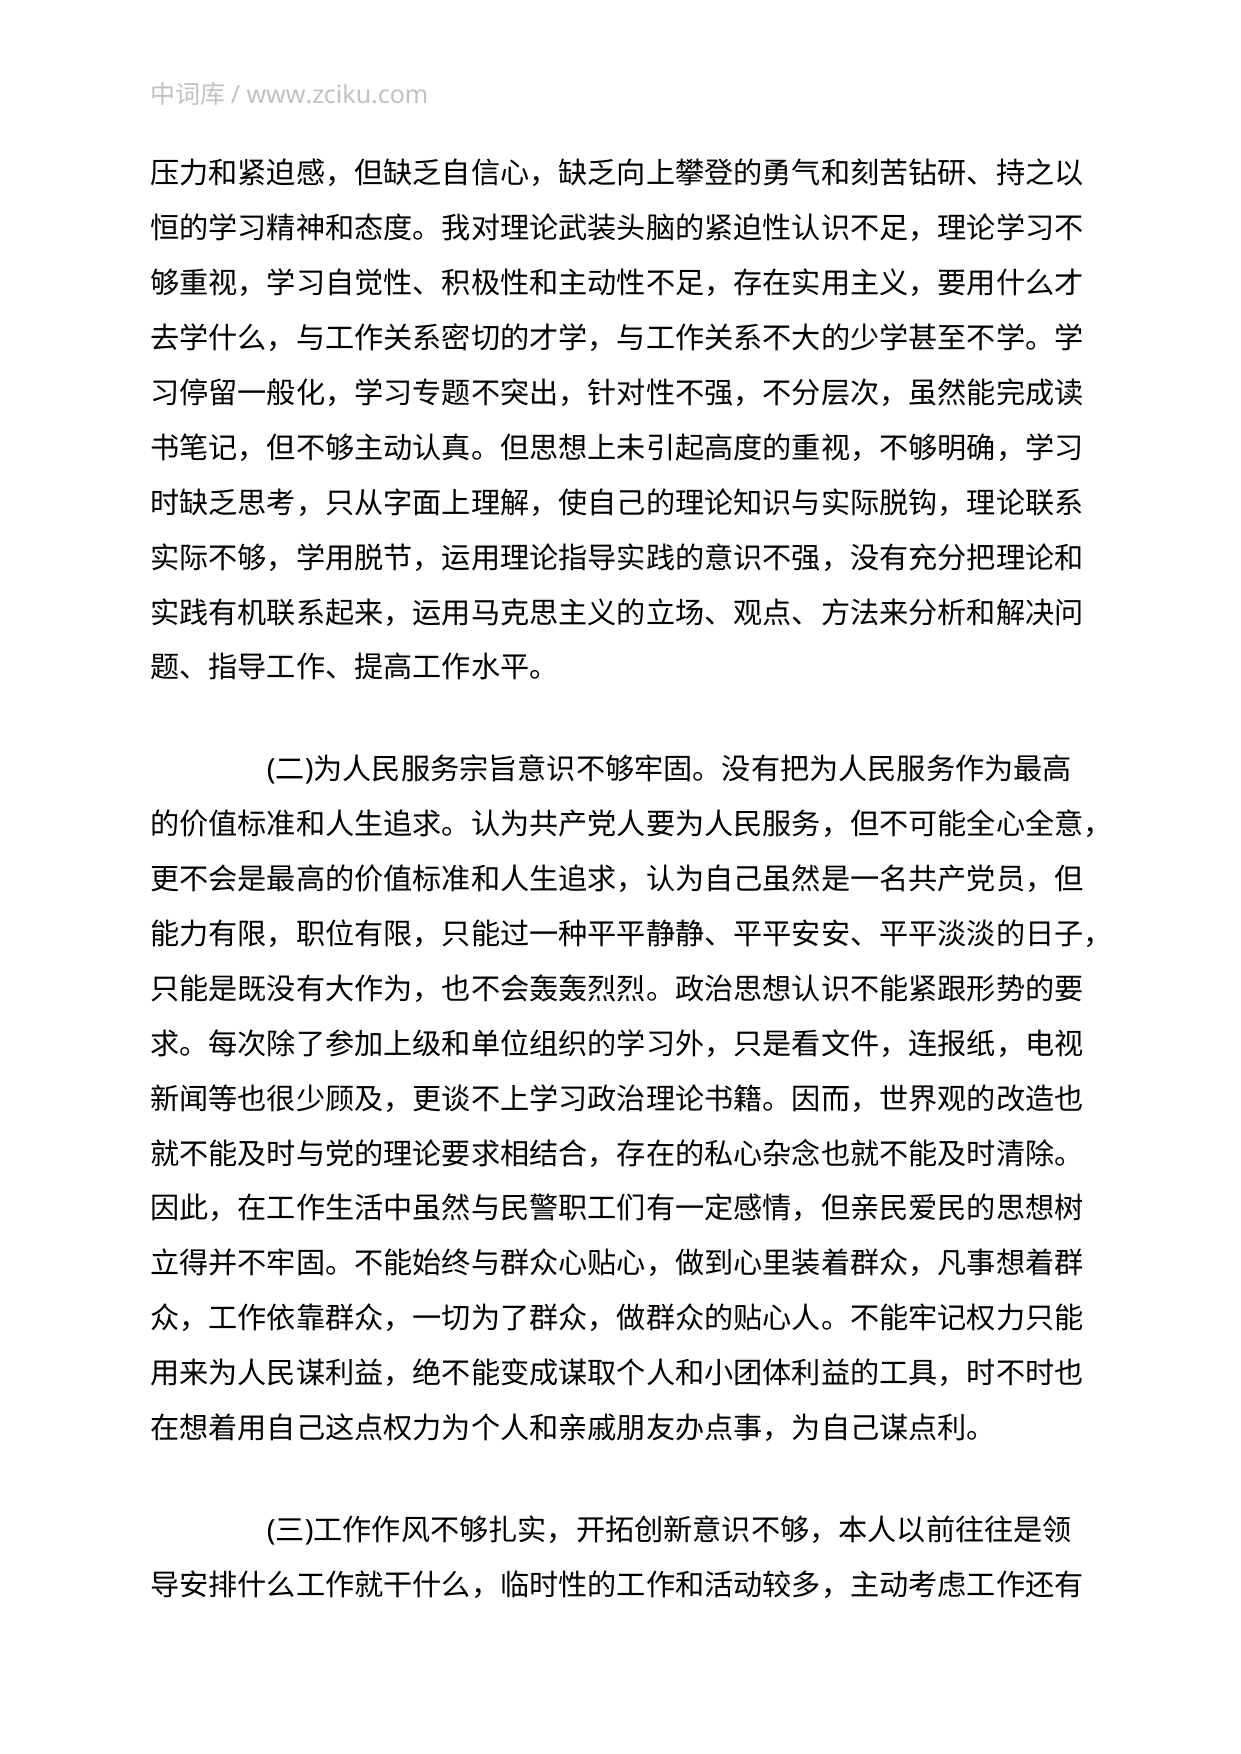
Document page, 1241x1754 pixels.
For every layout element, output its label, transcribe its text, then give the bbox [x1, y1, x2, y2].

text (二)为人民服务宗旨意识不够牢固。没有把为人民服务作为最高的价值标准和人生追求。认为共产党人要为人民服务，但不可能全心全意，更不会是最高的价值标准和人生追求，认为自己虽然是一名共产党员，但能力有限，职位有限，只能过一种平平静静、平平安安、平平淡淡的日子，只能是既没有大作为，也不会轰轰烈烈。政治思想认识不能紧跟形势的要求。每次除了参加上级和单位组织的学习外，只是看文件，连报纸，电视新闻等也很少顾及，更谈不上学习政治理论书籍。因而，世界观的改造也就不能及时与党的理论要求相结合，存在的私心杂念也就不能及时清除。因此，在工作生活中虽然与民警职工们有一定感情，但亲民爱民的思想树立得并不牢固。不能始终与群众心贴心，做到心里装着群众，凡事想着群众，工作依靠群众，一切为了群众，做群众的贴心人。不能牢记权力只能用来为人民谋利益，绝不能变成谋取个人和小团体利益的工具，时不时也在想着用自己这点权力为个人和亲戚朋友办点事，为自己谋点利。 [150, 746, 1090, 1447]
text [150, 1506, 1090, 1604]
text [150, 150, 1090, 686]
